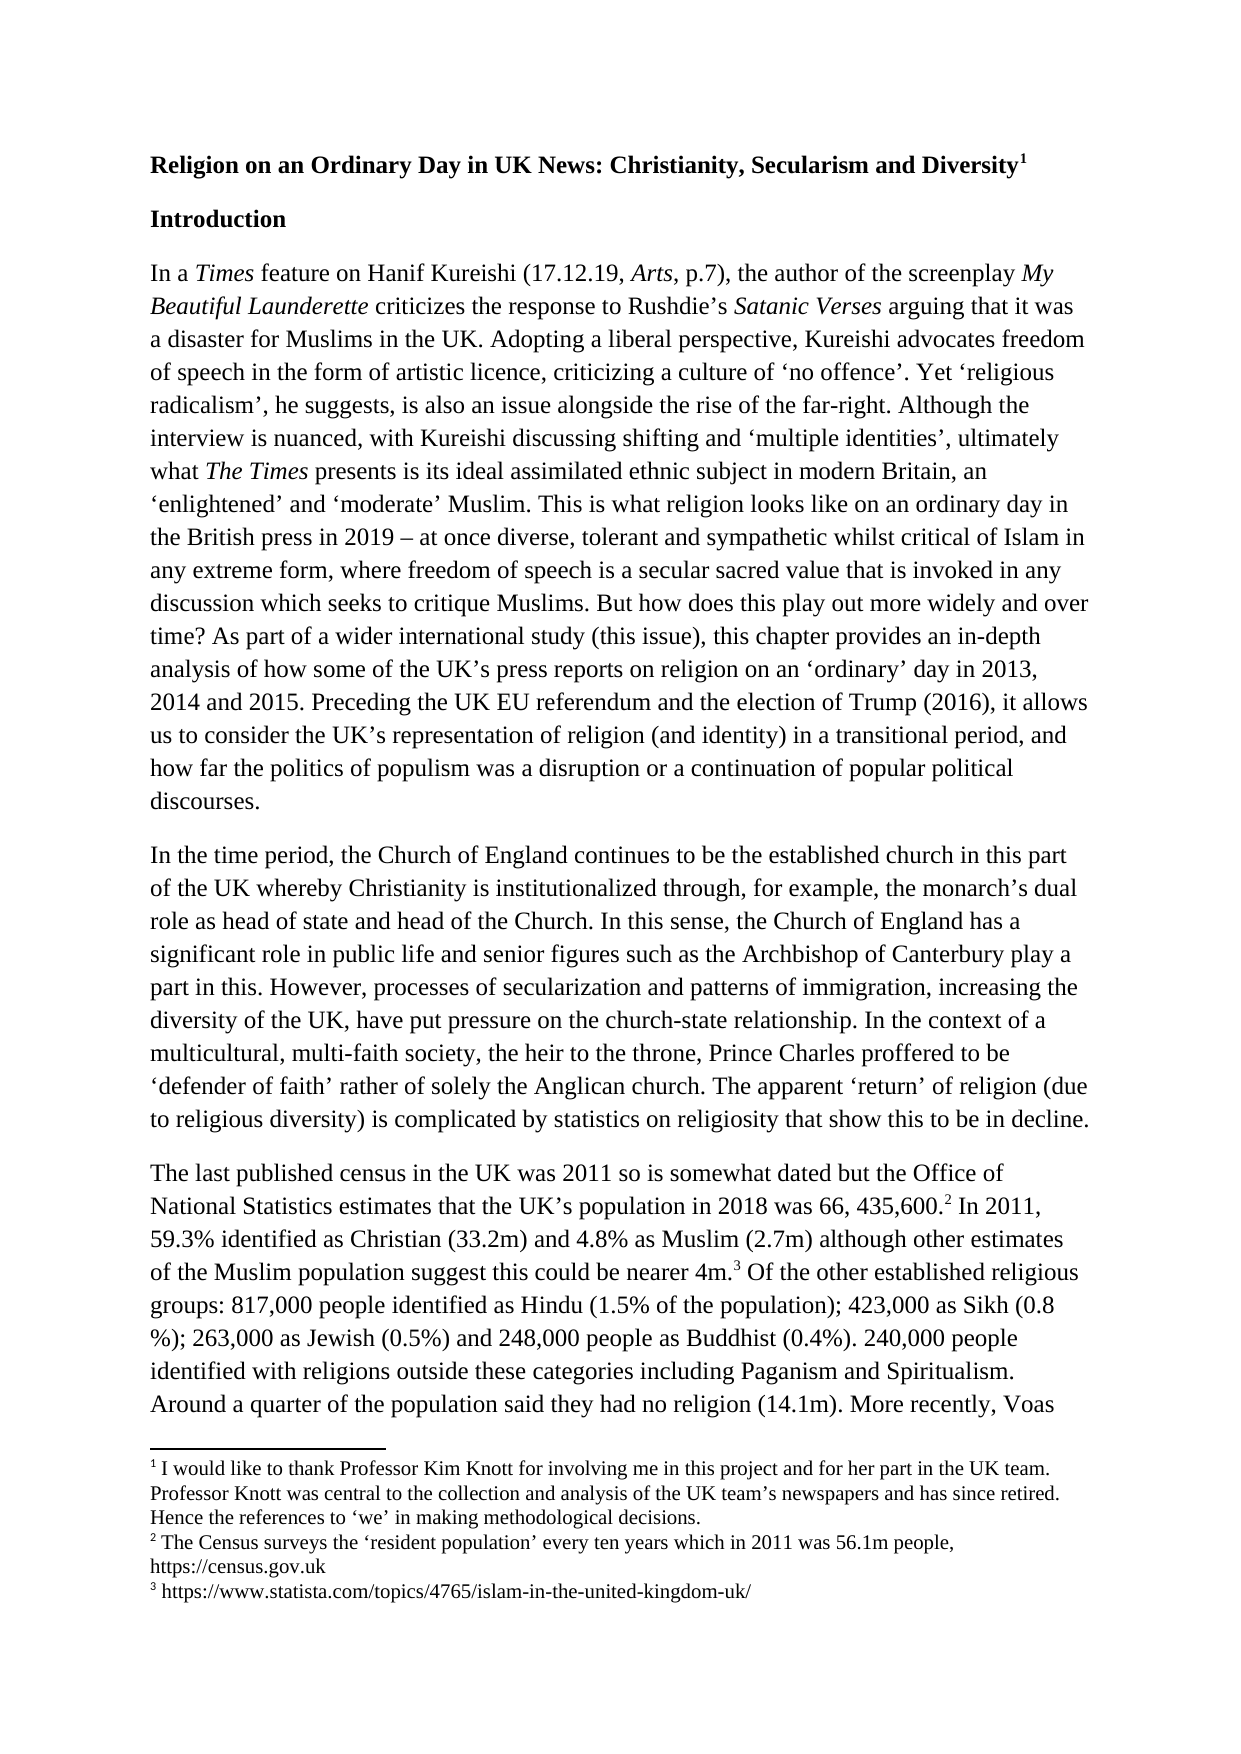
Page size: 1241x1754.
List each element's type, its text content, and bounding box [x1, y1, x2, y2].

text In a Times feature on Hanif Kureishi (17.12.19, Arts, p.7), the author of the screenplay My Beautiful Launderette criticizes the response to Rushdie’s Satanic Verses arguing that it was a disaster for Muslims in the UK. Adopting a liberal perspective, Kureishi advocates freedom of speech in the form of artistic licence, criticizing a culture of ‘no offence’. Yet ‘religious radicalism’, he suggests, is also an issue alongside the rise of the far-right. Although the interview is nuanced, with Kureishi discussing shifting and ‘multiple identities’, ultimately what The Times presents is its ideal assimilated ethnic subject in modern Britain, an ‘enlightened’ and ‘moderate’ Muslim. This is what religion looks like on an ordinary day in the British press in 2019 – at once diverse, tolerant and sympathetic whilst critical of Islam in any extreme form, where freedom of speech is a secular sacred value that is invoked in any discussion which seeks to critique Muslims. But how does this play out more widely and over time? As part of a wider international study (this issue), this chapter provides an in-depth analysis of how some of the UK’s press reports on religion on an ‘ordinary’ day in 2013, 2014 and 2015. Preceding the UK EU referendum and the election of Trump (2016), it allows us to consider the UK’s representation of religion (and identity) in a transitional period, and how far the politics of populism was a disruption or a continuation of popular political discourses. [150, 258, 1090, 815]
text Religion on an Ordinary Day in UK News: Christianity, Secularism and Diversity [150, 150, 1090, 179]
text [150, 1158, 1090, 1418]
text Introduction [150, 204, 1090, 233]
text In the time period, the Church of England continues to be the established church in this part of the UK whereby Christianity is institutionalized through, for example, the monarch’s dual role as head of state and head of the Church. In this sense, the Church of England has a significant role in public life and senior figures such as the Archbishop of Canterbury play a part in this. However, processes of secularization and patterns of immigration, increasing the diversity of the UK, have put pressure on the church-state relationship. In the context of a multicultural, multi-faith society, the heir to the throne, Prince Charles proffered to be ‘defender of faith’ rather of solely the Anglican church. The apparent ‘return’ of religion (due to religious diversity) is complicated by statistics on religiosity that show this to be in decline. [150, 840, 1090, 1133]
